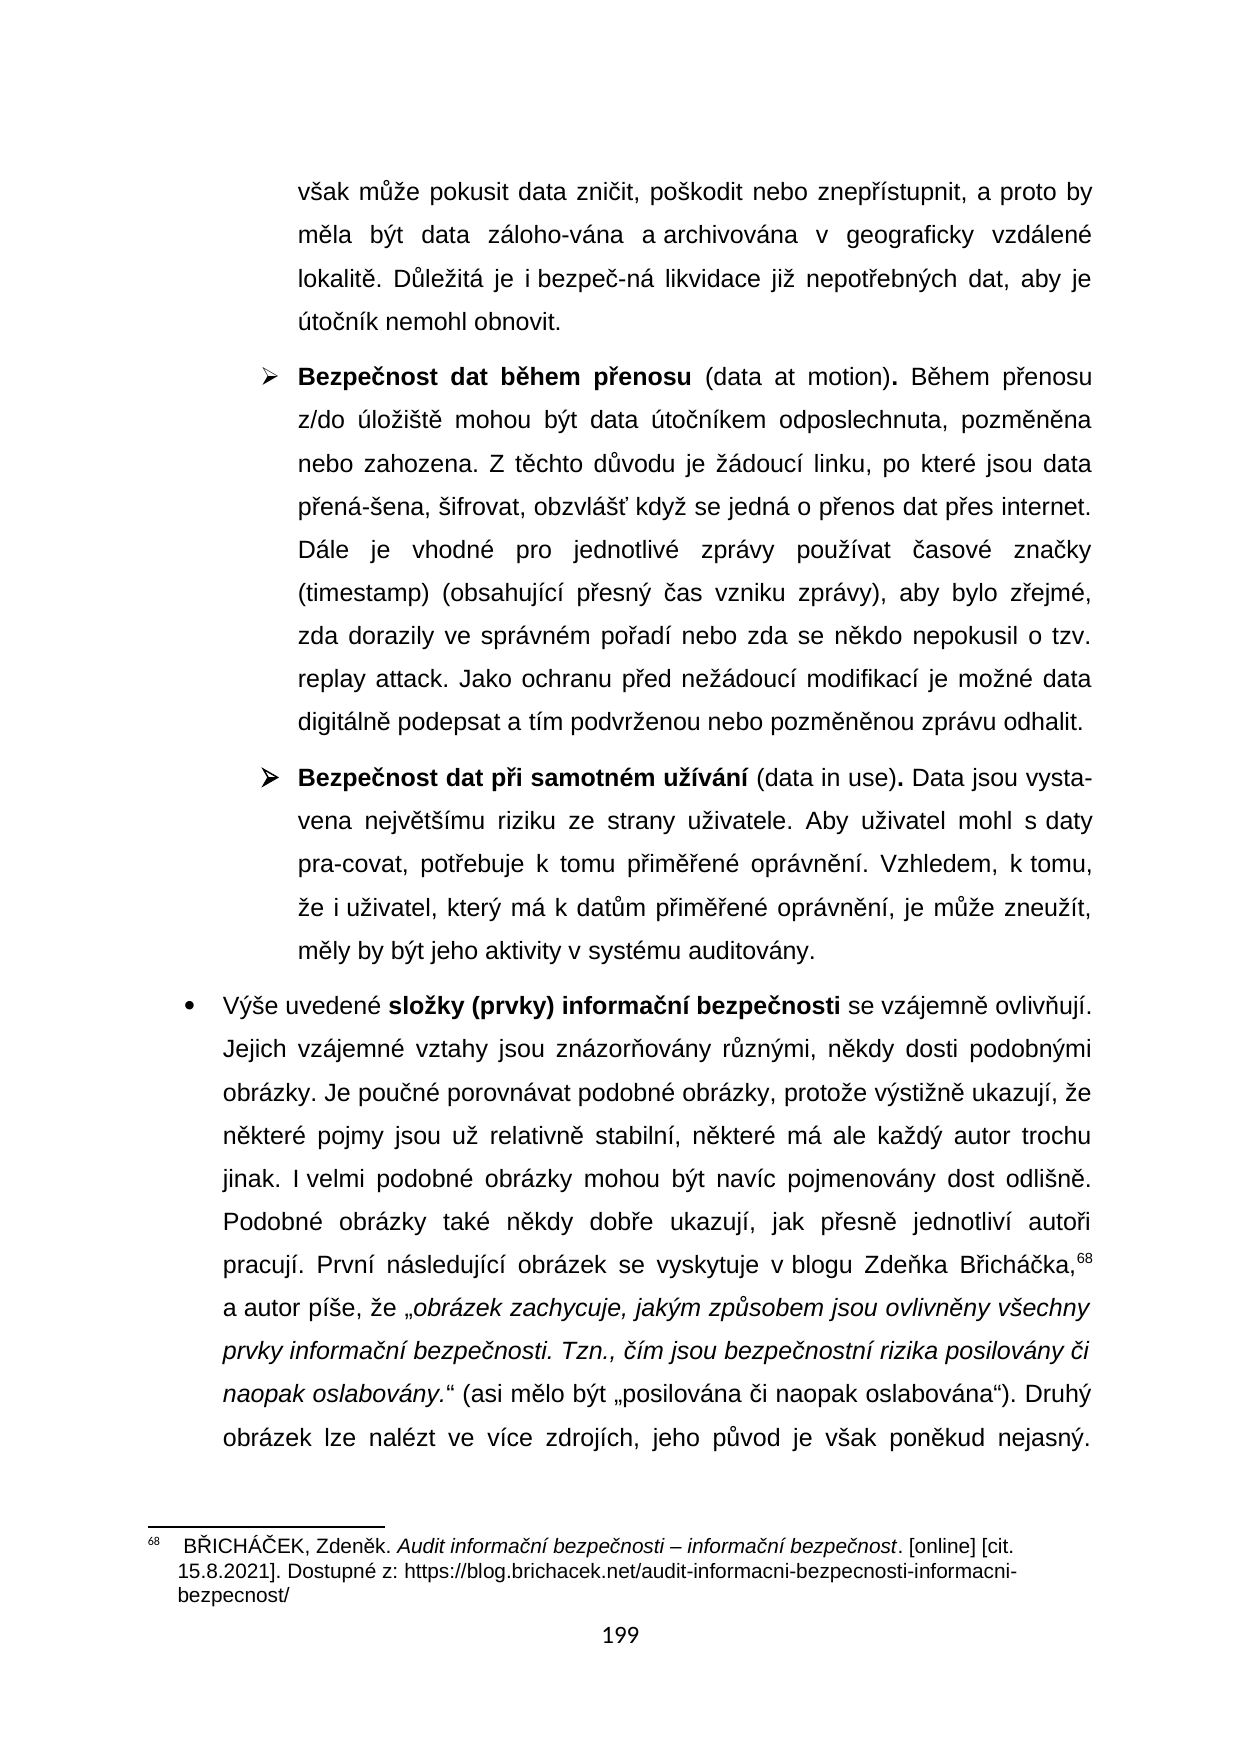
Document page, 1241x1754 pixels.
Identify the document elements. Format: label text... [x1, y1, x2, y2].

list Bezpečnost dat při samotném užívání (data in use). Data jsou vysta-vena největšímu riziku ze strany uživatele. Aby uživatel mohl s daty pra-covat, potřebuje k tomu přiměřené oprávnění. Vzhledem, k tomu, že i uživatel, který má k datům přiměřené oprávnění, je může zneužít, měly by být jeho aktivity v systému auditovány. [260, 763, 1093, 964]
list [260, 177, 1093, 335]
list Bezpečnost dat během přenosu (data at motion). Během přenosu z/do úložiště mohou být data útočníkem odposlechnuta, pozměněna nebo zahozena. Z těchto důvodu je žádoucí linku, po které jsou data přená-šena, šifrovat, obzvlášť když se jedná o přenos dat přes internet. Dále je vhodné pro jednotlivé zprávy používat časové značky (timestamp) (obsahující přesný čas vzniku zprávy), aby bylo zřejmé, zda dorazily ve správném pořadí nebo zda se někdo nepokusil o tzv. replay attack. Jako ochranu před nežádoucí modifikací je možné data digitálně podepsat a tím podvrženou nebo pozměněnou zprávu odhalit. [260, 362, 1093, 736]
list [185, 991, 1093, 1451]
